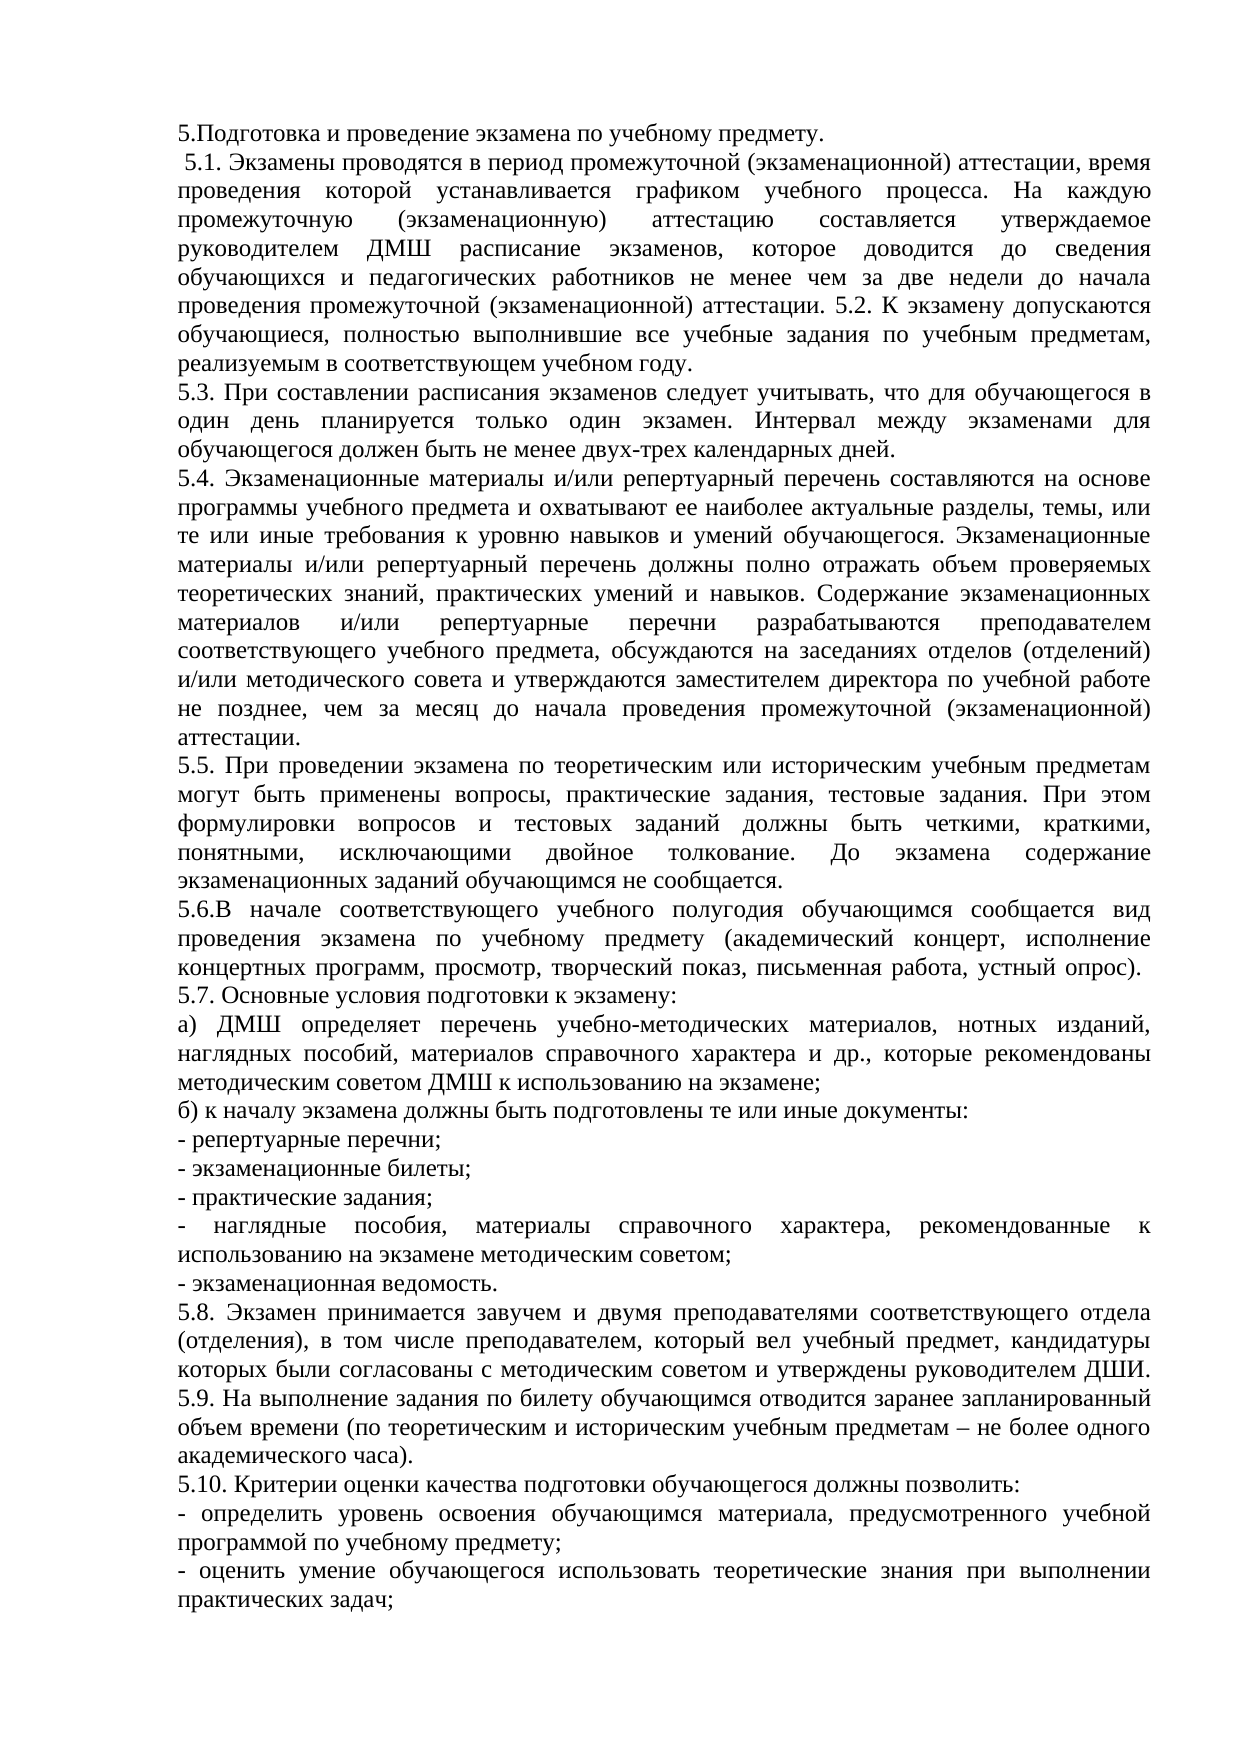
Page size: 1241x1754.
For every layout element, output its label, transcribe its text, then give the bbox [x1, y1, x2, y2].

text 5.1. Экзамены проводятся в период промежуточной (экзаменационной) аттестации, время проведения которой устанавливается графиком учебного процесса. На каждую промежуточную (экзаменационную) аттестацию составляется утверждаемое руководителем ДМШ расписание экзаменов, которое доводится до сведения обучающихся и педагогических работников не менее чем за две недели до начала проведения промежуточной (экзаменационной) аттестации. 5.2. К экзамену допускаются обучающиеся, полностью выполнившие все учебные задания по учебным предметам, реализуемым в соответствующем учебном году. [177, 147, 1152, 377]
text 5.8. Экзамен принимается завучем и двумя преподавателями соответствующего отдела (отделения), в том числе преподавателем, который вел учебный предмет, кандидатуры которых были согласованы с методическим советом и утверждены руководителем ДШИ. 5.9. На выполнение задания по билету обучающимся отводится заранее запланированный объем времени (по теоретическим и историческим учебным предметам – не более одного академического часа). [177, 1297, 1152, 1469]
text 5.6.В начале соответствующего учебного полугодия обучающимся сообщается вид проведения экзамена по учебному предмету (академический концерт, исполнение концертных программ, просмотр, творческий показ, письменная работа, устный опрос). 5.7. Основные условия подготовки к экзамену: [177, 894, 1152, 1009]
text - экзаменационные билеты; [177, 1153, 1152, 1182]
text 5.10. Критерии оценки качества подготовки обучающегося должны позволить: [177, 1469, 1152, 1498]
text б) к началу экзамена должны быть подготовлены те или иные документы: [177, 1096, 1152, 1124]
text - определить уровень освоения обучающимся материала, предусмотренного учебной программой по учебному предмету; [177, 1498, 1152, 1556]
text - практические задания; [177, 1182, 1152, 1211]
text а) ДМШ определяет перечень учебно-методических материалов, нотных изданий, наглядных пособий, материалов справочного характера и др., которые рекомендованы методическим советом ДМШ к использованию на экзамене; [177, 1009, 1152, 1096]
text - репертуарные перечни; [177, 1124, 1152, 1153]
text 5.3. При составлении расписания экзаменов следует учитывать, что для обучающегося в один день планируется только один экзамен. Интервал между экзаменами для обучающегося должен быть не менее двух-трех календарных дней. [177, 377, 1152, 463]
text - оценить умение обучающегося использовать теоретические знания при выполнении практических задач; [177, 1556, 1152, 1613]
text 5.4. Экзаменационные материалы и/или репертуарный перечень составляются на основе программы учебного предмета и охватывают ее наиболее актуальные разделы, темы, или те или иные требования к уровню навыков и умений обучающегося. Экзаменационные материалы и/или репертуарный перечень должны полно отражать объем проверяемых теоретических знаний, практических умений и навыков. Содержание экзаменационных материалов и/или репертуарные перечни разрабатываются преподавателем соответствующего учебного предмета, обсуждаются на заседаниях отделов (отделений) и/или методического совета и утверждаются заместителем директора по учебной работе не позднее, чем за месяц до начала проведения промежуточной (экзаменационной) аттестации. 5.5. При проведении экзамена по теоретическим или историческим учебным предметам могут быть применены вопросы, практические задания, тестовые задания. При этом формулировки вопросов и тестовых заданий должны быть четкими, краткими, понятными, исключающими двойное толкование. До экзамена содержание экзаменационных заданий обучающимся не сообщается. [177, 463, 1152, 894]
text 5.Подготовка и проведение экзамена по учебному предмету. [177, 118, 1152, 147]
text - наглядные пособия, материалы справочного характера, рекомендованные к использованию на экзамене методическим советом; [177, 1211, 1152, 1268]
text - экзаменационная ведомость. [177, 1268, 1152, 1297]
